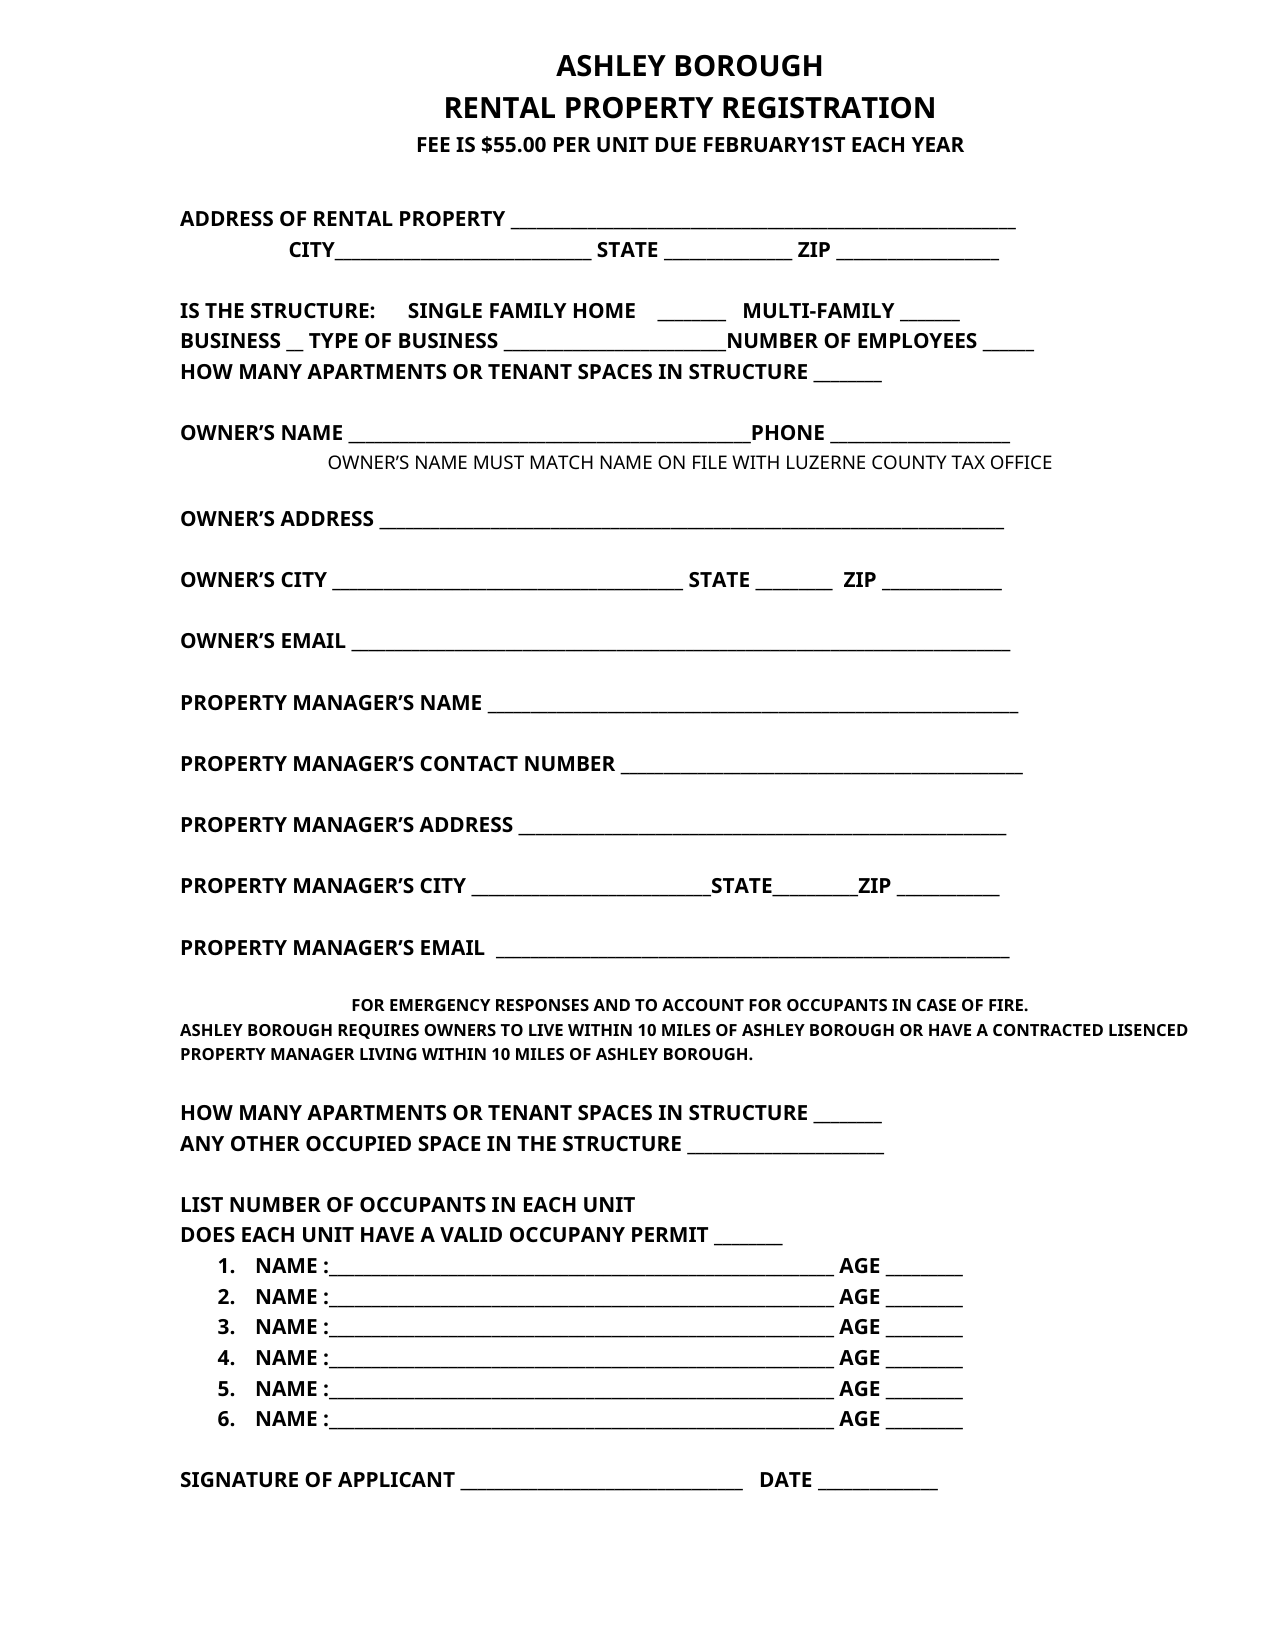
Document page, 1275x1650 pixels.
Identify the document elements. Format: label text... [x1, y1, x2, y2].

list NAME :___________________________________________________________ AGE _________ [217, 1312, 1200, 1341]
text ASHLEY BOROUGH REQUIRES OWNERS TO LIVE WITHIN 10 MILES OF ASHLEY BOROUGH OR HAVE A CONTRACTED LISENCED PROPERTY MANAGER LIVING WITHIN 10 MILES OF ASHLEY BOROUGH. [180, 1018, 1200, 1066]
text ADDRESS OF RENTAL PROPERTY ___________________________________________________________ [180, 204, 1200, 232]
text RENTAL PROPERTY REGISTRATION [180, 88, 1200, 127]
text ASHLEY BOROUGH [180, 45, 1200, 85]
text FOR EMERGENCY RESPONSES AND TO ACCOUNT FOR OCCUPANTS IN CASE OF FIRE. [180, 994, 1200, 1017]
text PROPERTY MANAGER’S EMAIL ____________________________________________________________ [180, 933, 1200, 961]
text PROPERTY MANAGER’S NAME ______________________________________________________________ [180, 688, 1200, 716]
text PROPERTY MANAGER’S CONTACT NUMBER _______________________________________________ [180, 749, 1200, 777]
text SIGNATURE OF APPLICANT _________________________________ DATE ______________ [180, 1466, 1200, 1494]
list NAME :___________________________________________________________ AGE _________ [217, 1343, 1200, 1372]
text DOES EACH UNIT HAVE A VALID OCCUPANY PERMIT ________ [180, 1221, 1200, 1249]
text PROPERTY MANAGER’S CITY ____________________________STATE__________ZIP ____________ [180, 872, 1200, 900]
text PROPERTY MANAGER’S ADDRESS _________________________________________________________ [180, 810, 1200, 839]
text IS THE STRUCTURE: SINGLE FAMILY HOME ________ MULTI-FAMILY _______ [180, 296, 1200, 324]
text OWNER’S NAME MUST MATCH NAME ON FILE WITH LUZERNE COUNTY TAX OFFICE [180, 449, 1200, 474]
text CITY______________________________ STATE _______________ ZIP ___________________ [180, 235, 1200, 263]
text OWNER’S NAME _______________________________________________PHONE _____________________ [180, 418, 1200, 447]
text HOW MANY APARTMENTS OR TENANT SPACES IN STRUCTURE ________ [180, 357, 1200, 386]
text OWNER’S CITY _________________________________________ STATE _________ ZIP ______________ [180, 565, 1200, 594]
text ANY OTHER OCCUPIED SPACE IN THE STRUCTURE _______________________ [180, 1129, 1200, 1157]
text BUSINESS __ TYPE OF BUSINESS __________________________NUMBER OF EMPLOYEES ______ [180, 327, 1200, 355]
list NAME :___________________________________________________________ AGE _________ [217, 1251, 1200, 1280]
text LIST NUMBER OF OCCUPANTS IN EACH UNIT [180, 1190, 1200, 1218]
list NAME :___________________________________________________________ AGE _________ [217, 1374, 1200, 1402]
text OWNER’S EMAIL _____________________________________________________________________________ [180, 627, 1200, 655]
text HOW MANY APARTMENTS OR TENANT SPACES IN STRUCTURE ________ [180, 1098, 1200, 1127]
list NAME :___________________________________________________________ AGE _________ [217, 1282, 1200, 1310]
text OWNER’S ADDRESS _________________________________________________________________________ [180, 504, 1200, 532]
text FEE IS $55.00 PER UNIT DUE FEBRUARY1ST EACH YEAR [180, 131, 1200, 159]
list NAME :___________________________________________________________ AGE _________ [217, 1404, 1200, 1433]
